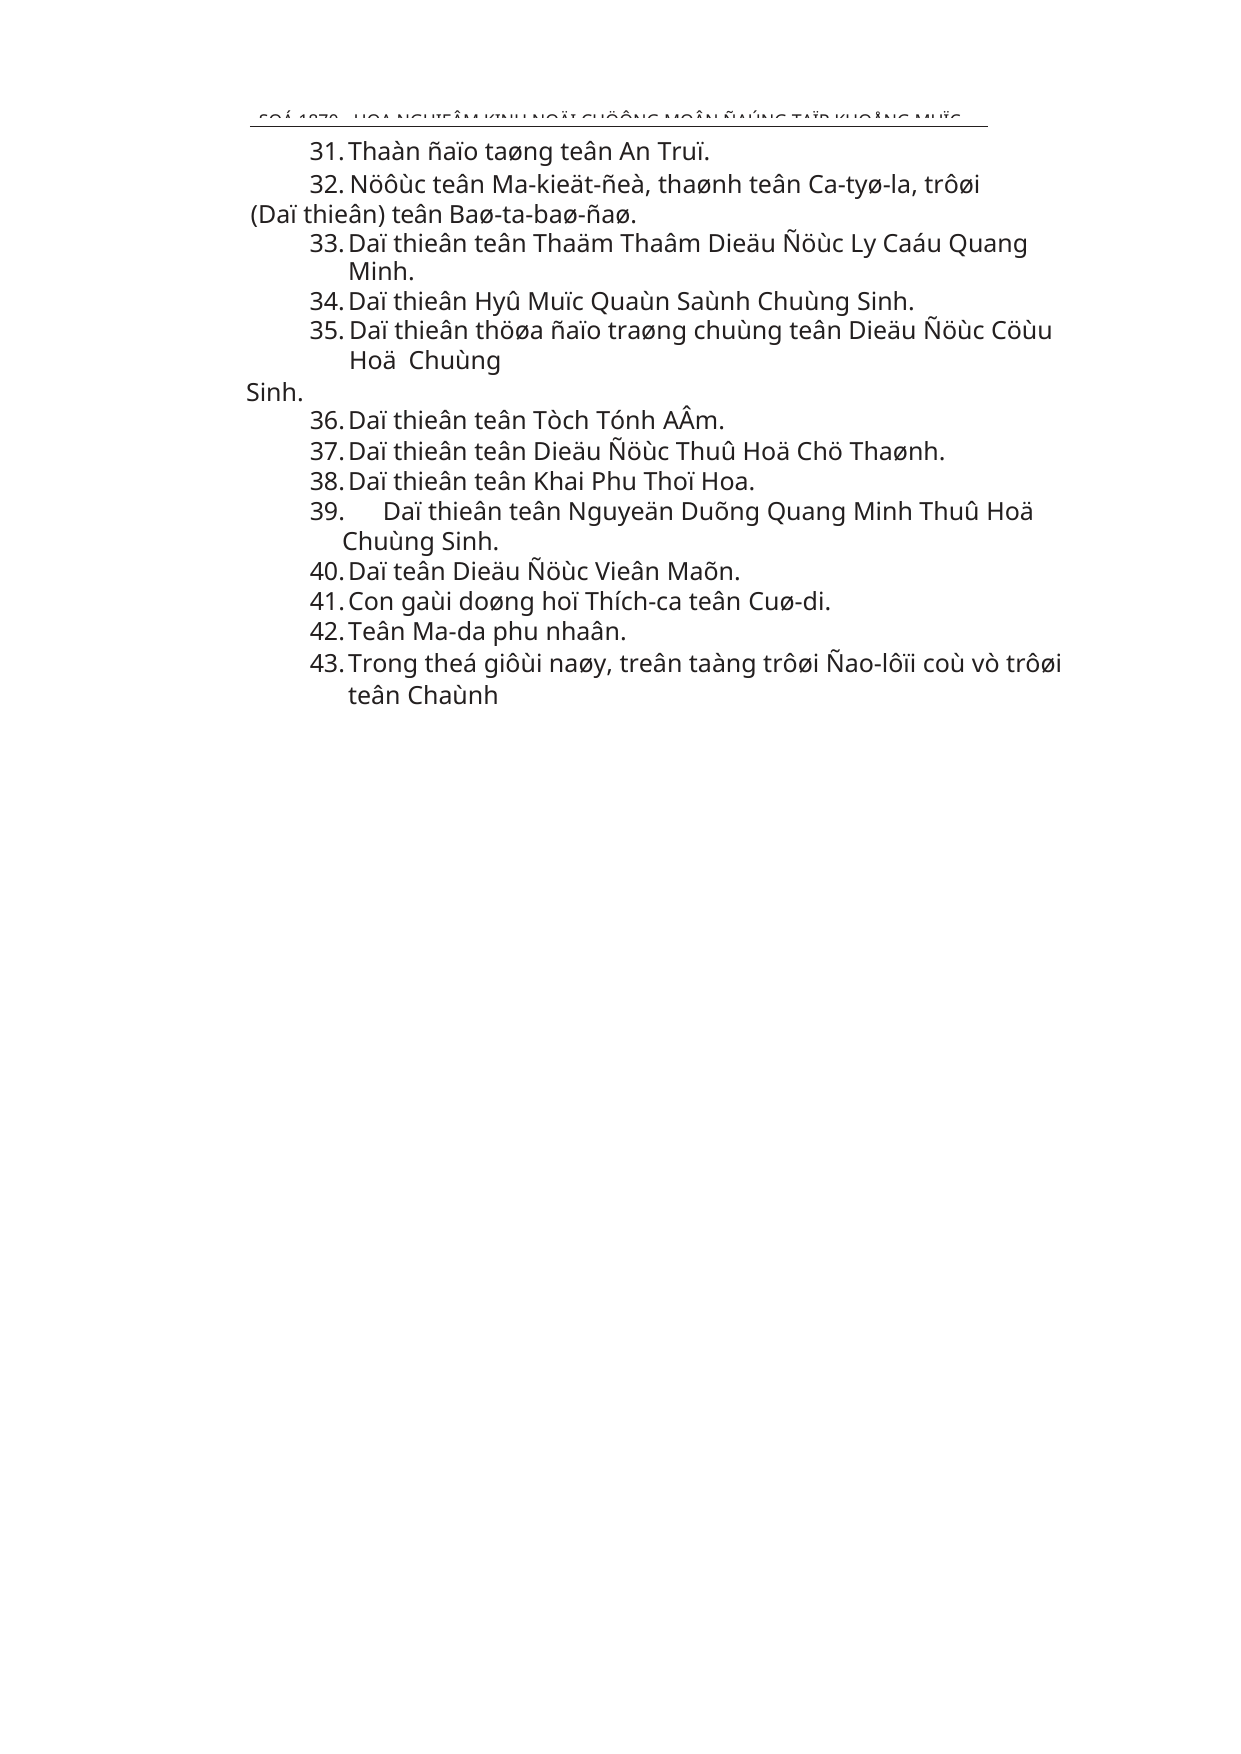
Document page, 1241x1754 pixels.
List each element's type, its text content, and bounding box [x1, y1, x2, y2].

list Con gaùi doøng hoï Thích-ca teân Cuø-di. [309, 586, 1092, 616]
list Thaàn ñaïo taøng teân An Truï. [309, 134, 1092, 167]
list Daï teân Dieäu Ñöùc Vieân Maõn. [309, 556, 1092, 586]
list Trong theá giôùi naøy, treân taàng trôøi Ñao-lôïi coù vò trôøi teân Chaùnh [309, 647, 1092, 711]
list Daï thieân teân Thaäm Thaâm Dieäu Ñöùc Ly Caáu Quang Minh. [309, 230, 1092, 286]
text Sinh. [106, 375, 303, 408]
list Daï thieân teân Khai Phu Thoï Hoa. [309, 466, 1092, 496]
list Daï thieân teân Tòch Tónh AÂm. [309, 405, 1092, 436]
list Nöôùc teân Ma-kieät-ñeà, thaønh teân Ca-tyø-la, trôøi (Daï thieân) teân Baø-ta-baø-ñaø. [250, 168, 982, 230]
list Daï thieân teân Nguyeän Duõng Quang Minh Thuû Hoä Chuùng Sinh. [309, 496, 1092, 556]
list Daï thieân thöøa ñaïo traøng chuùng teân Dieäu Ñöùc Cöùu Hoä Chuùng [309, 316, 1092, 375]
list Daï thieân teân Dieäu Ñöùc Thuû Hoä Chö Thaønh. [309, 436, 1092, 466]
list Daï thieân Hyû Muïc Quaùn Saùnh Chuùng Sinh. [309, 286, 1092, 316]
list Teân Ma-da phu nhaân. [309, 616, 1092, 647]
